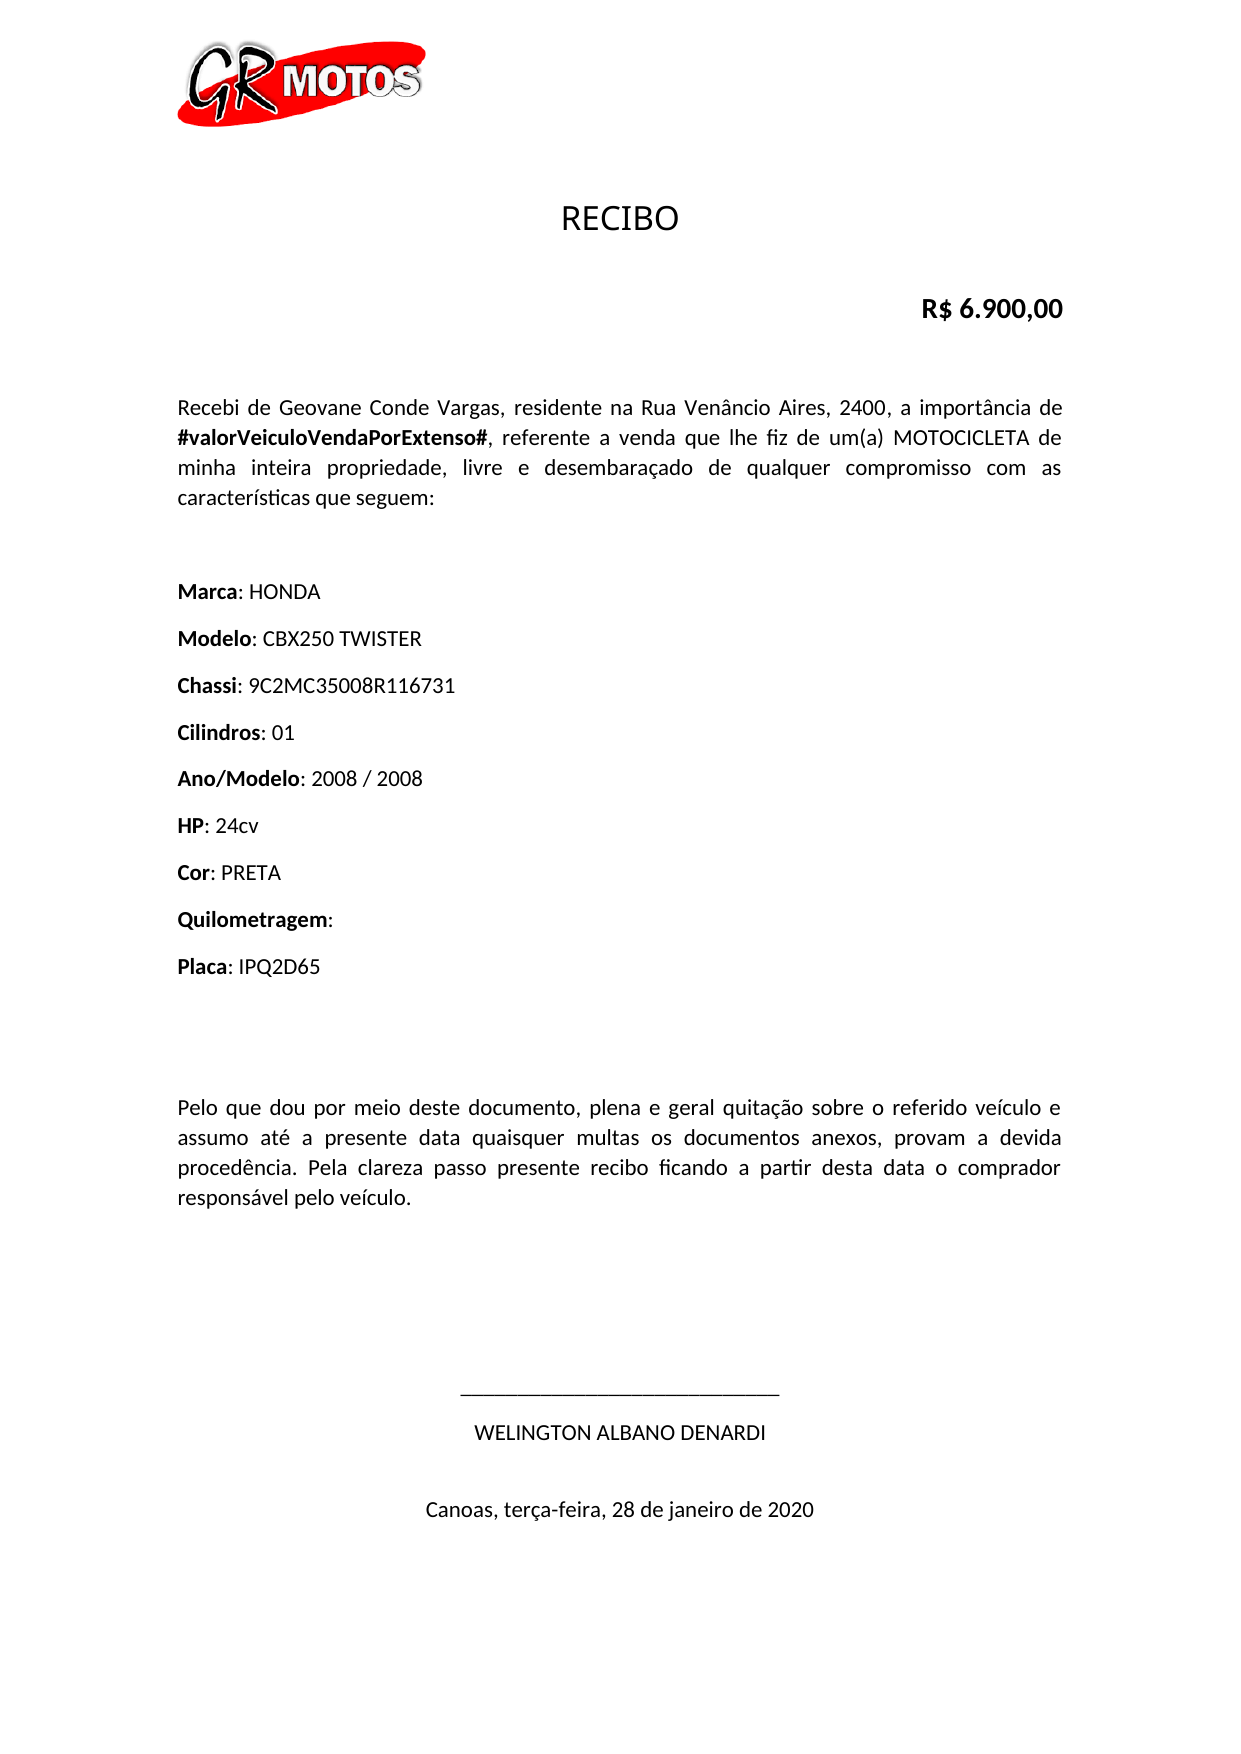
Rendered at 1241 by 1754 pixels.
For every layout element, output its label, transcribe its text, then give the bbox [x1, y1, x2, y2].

text Ano/Modelo: 2008 / 2008 [177, 764, 1063, 792]
text Cilindros: 01 [177, 718, 1063, 746]
text R$ 6.900,00 [177, 291, 1063, 326]
text Quilometragem: [177, 905, 1063, 933]
text Cor: PRETA [177, 858, 1063, 886]
text ____________________________ [177, 1371, 1063, 1399]
text WELINGTON ALBANO DENARDI [177, 1418, 1063, 1446]
text HP: 24cv [177, 811, 1063, 839]
text Pelo que dou por meio deste documento, plena e geral quitação sobre o referido veículo e assumo até a presente data quaisquer multas os documentos anexos, provam a devida procedência. Pela clareza passo presente recibo ficando a partir desta data o comprador responsável pelo veículo. [177, 1093, 1063, 1211]
text Modelo: CBX250 TWISTER [177, 624, 1063, 652]
text Chassi: 9C2MC35008R116731 [177, 671, 1063, 699]
text Canoas, terça-feira, 28 de janeiro de 2020 [177, 1495, 1063, 1523]
picture [177, 23, 461, 142]
subtitle RECIBO [177, 195, 1063, 240]
text Marca: HONDA [177, 577, 1063, 605]
text Placa: IPQ2D65 [177, 952, 1063, 980]
text Recebi de Geovane Conde Vargas, residente na Rua Venâncio Aires, 2400, a importância de #valorVeiculoVendaPorExtenso#, referente a venda que lhe fiz de um(a) MOTOCICLETA de minha inteira propriedade, livre e desembaraçado de qualquer compromisso com as características que seguem: [177, 393, 1063, 511]
